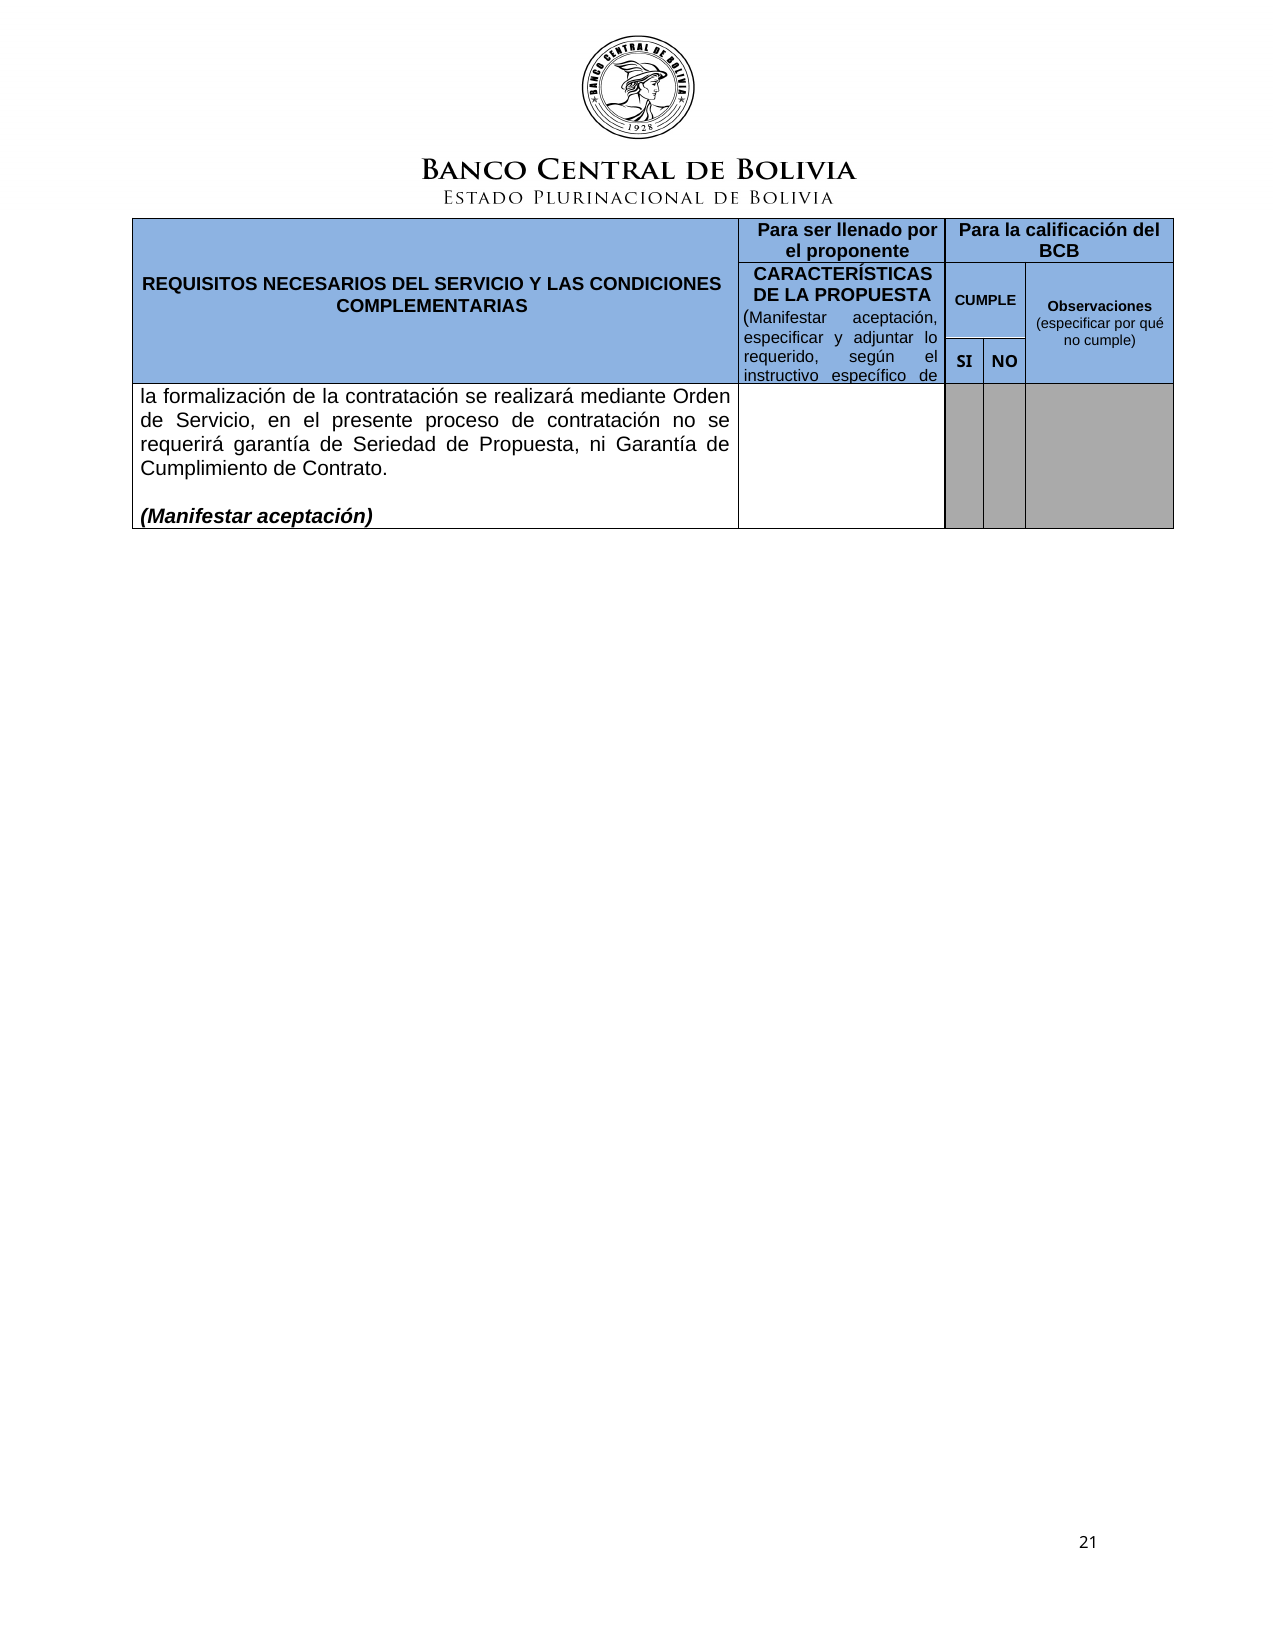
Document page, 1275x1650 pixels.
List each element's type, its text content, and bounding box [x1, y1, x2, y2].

table_cell CUMPLE [946, 263, 1025, 337]
table_header REQUISITOS NECESARIOS DEL SERVICIO Y LAS CONDICIONES COMPLEMENTARIAS [133, 219, 738, 383]
table_cell [946, 384, 983, 528]
picture [0, 2, 1273, 212]
table_cell [984, 384, 1025, 528]
table_cell NO [984, 339, 1025, 383]
table_header Para ser llenado por el proponente [739, 219, 944, 262]
table_cell [1026, 384, 1173, 528]
table_header Para la calificación del BCB [946, 219, 1173, 262]
table_cell SI [946, 339, 983, 383]
table_cell CARACTERÍSTICAS DE LA PROPUESTA (Manifestar aceptación, especificar y adjuntar lo requerido, según el instructivo específico de cada requisito) [739, 263, 944, 383]
table_cell [739, 384, 944, 528]
table_cell Observaciones (especificar por qué no cumple) [1026, 263, 1173, 383]
